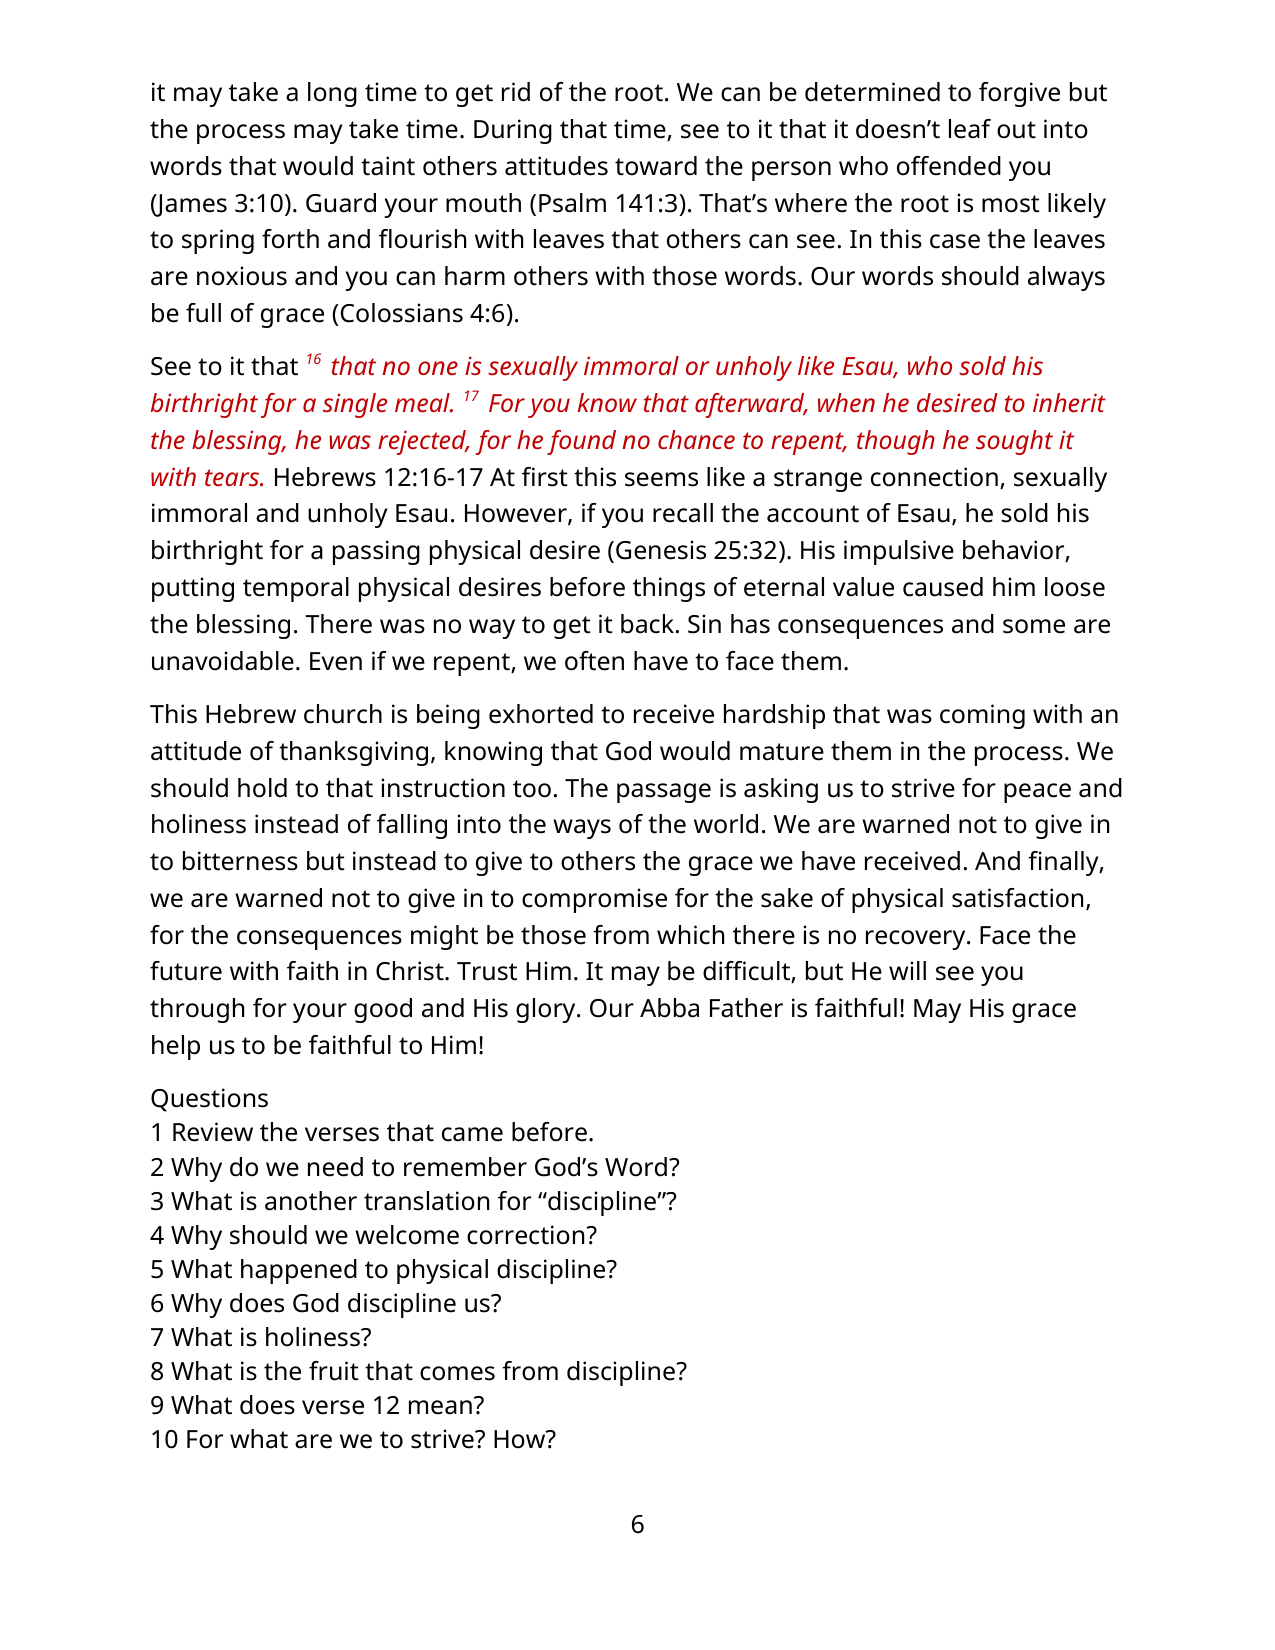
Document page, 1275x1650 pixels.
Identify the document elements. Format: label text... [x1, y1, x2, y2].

text See to it that 16 that no one is sexually immoral or unholy like Esau, who sold his birthright for a single meal. 17 For you know that afterward, when he desired to inherit the blessing, he was rejected, for he found no chance to repent, though he sought it with tears. Hebrews 12:16-17 At first this seems like a strange connection, sexually immoral and unholy Esau. However, if you recall the account of Esau, he sold his birthright for a passing physical desire (Genesis 25:32). His impulsive behavior, putting temporal physical desires before things of eternal value caused him loose the blessing. There was no way to get it back. Sin has consequences and some are unavoidable. Even if we repent, we often have to face them. [150, 349, 1125, 677]
text Questions [150, 1081, 1125, 1115]
text 9 What does verse 12 mean? [150, 1388, 1125, 1422]
text 7 What is holiness? [150, 1319, 1125, 1353]
text 3 What is another translation for “discipline”? [150, 1183, 1125, 1217]
text 5 What happened to physical discipline? [150, 1251, 1125, 1285]
text 8 What is the fruit that comes from discipline? [150, 1353, 1125, 1388]
text 4 Why should we welcome correction? [150, 1217, 1125, 1251]
text This Hebrew church is being exhorted to receive hardship that was coming with an attitude of thanksgiving, knowing that God would mature them in the process. We should hold to that instruction too. The passage is asking us to strive for peace and holiness instead of falling into the ways of the world. We are warned not to give in to bitterness but instead to give to others the grace we have received. And finally, we are warned not to give in to compromise for the sake of physical satisfaction, for the consequences might be those from which there is no recovery. Face the future with faith in Christ. Trust Him. It may be difficult, but He will see you through for your good and His glory. Our Abba Father is faithful! May His grace help us to be faithful to Him! [150, 697, 1125, 1062]
text 2 Why do we need to remember God’s Word? [150, 1149, 1125, 1183]
text 10 For what are we to strive? How? [150, 1422, 1125, 1456]
text 6 Why does God discipline us? [150, 1285, 1125, 1319]
text 1 Review the verses that came before. [150, 1115, 1125, 1149]
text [150, 75, 1125, 330]
